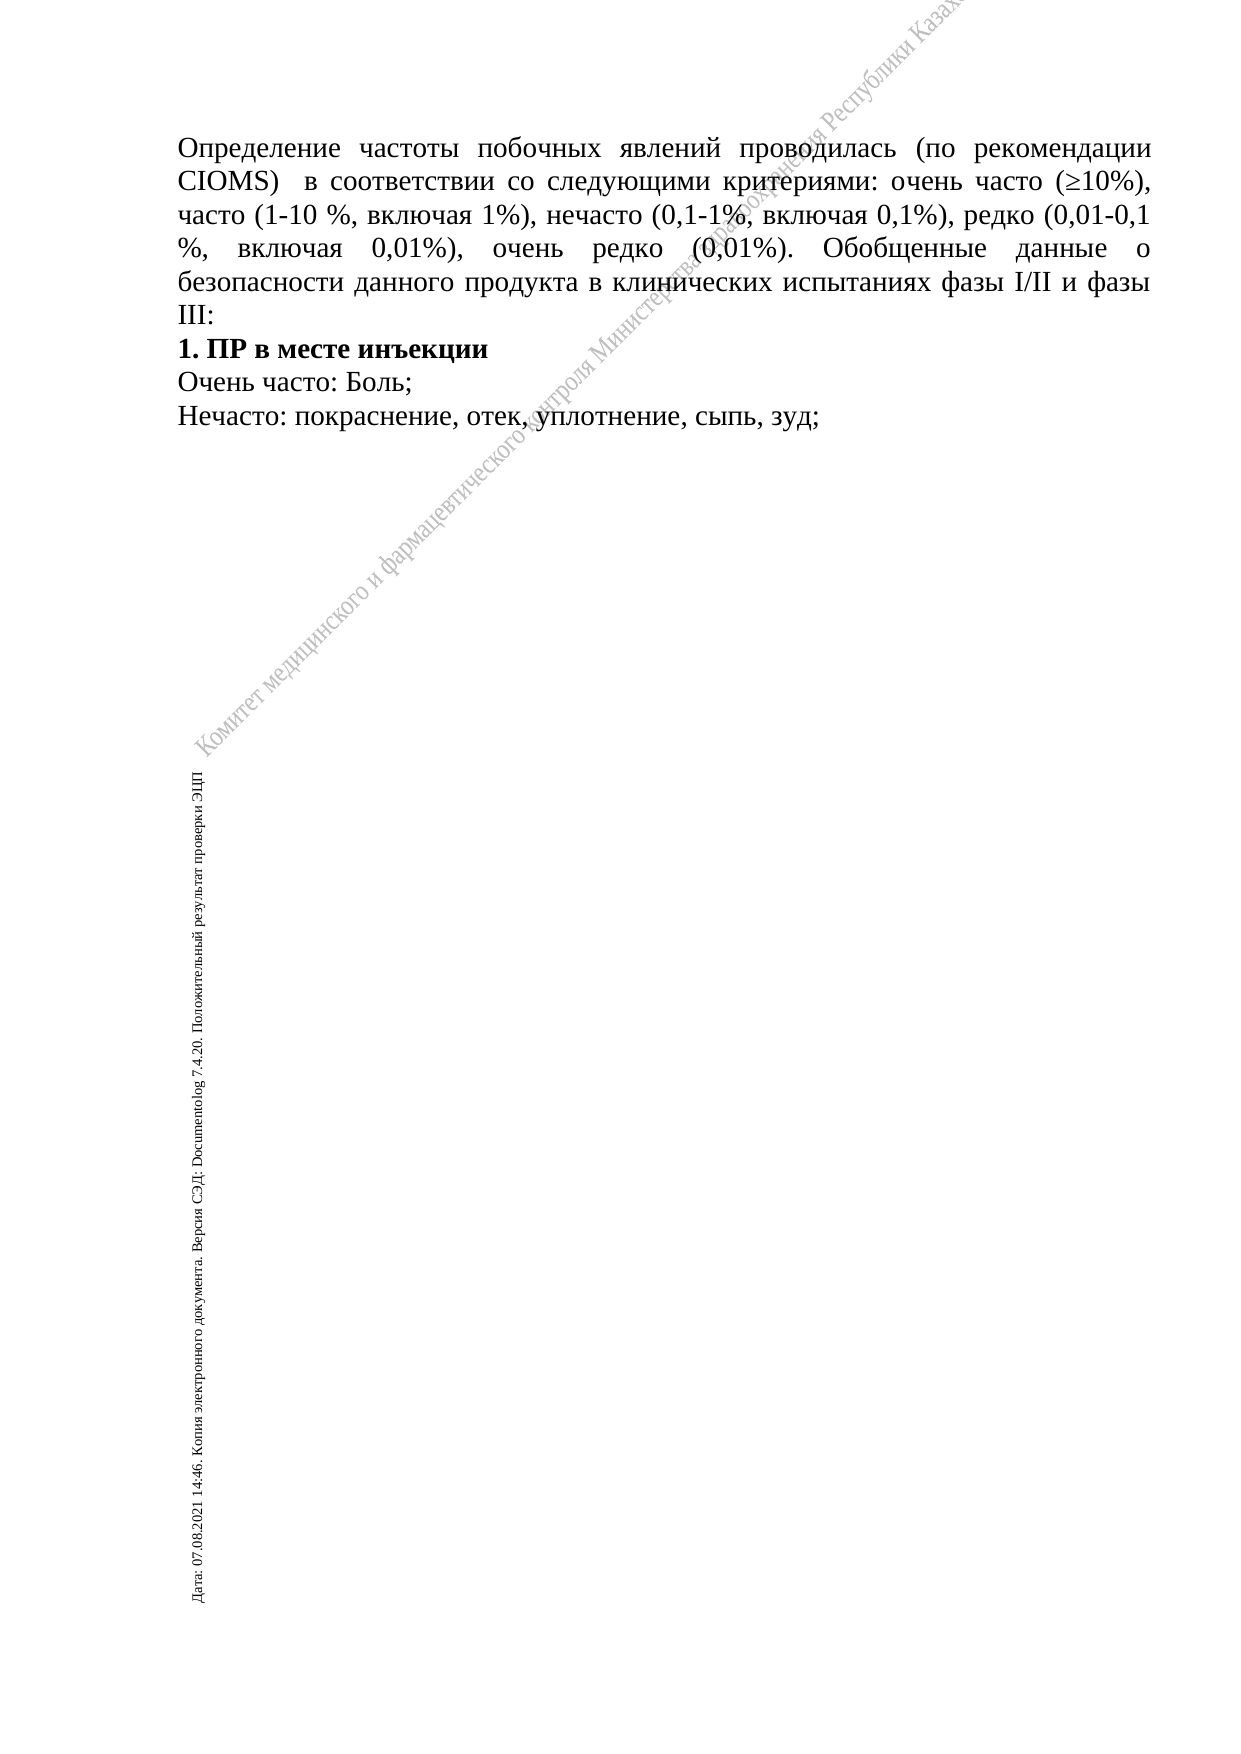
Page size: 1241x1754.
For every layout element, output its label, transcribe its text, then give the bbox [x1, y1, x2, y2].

text Очень часто: Боль; [177, 364, 1152, 398]
text Определение частоты побочных явлений проводилась (по рекомендации CIOMS) в соответствии со следующими критериями: очень часто (≥10%), часто (1-10 %, включая 1%), нечасто (0,1-1%, включая 0,1%), редко (0,01-0,1 %, включая 0,01%), очень редко (0,01%). Обобщенные данные о безопасности данного продукта в клинических испытаниях фазы I/II и фазы III: [177, 130, 1152, 331]
text 1. ПР в месте инъекции [177, 331, 1152, 364]
text Нечасто: покраснение, отек, уплотнение, сыпь, зуд; [177, 398, 1152, 432]
